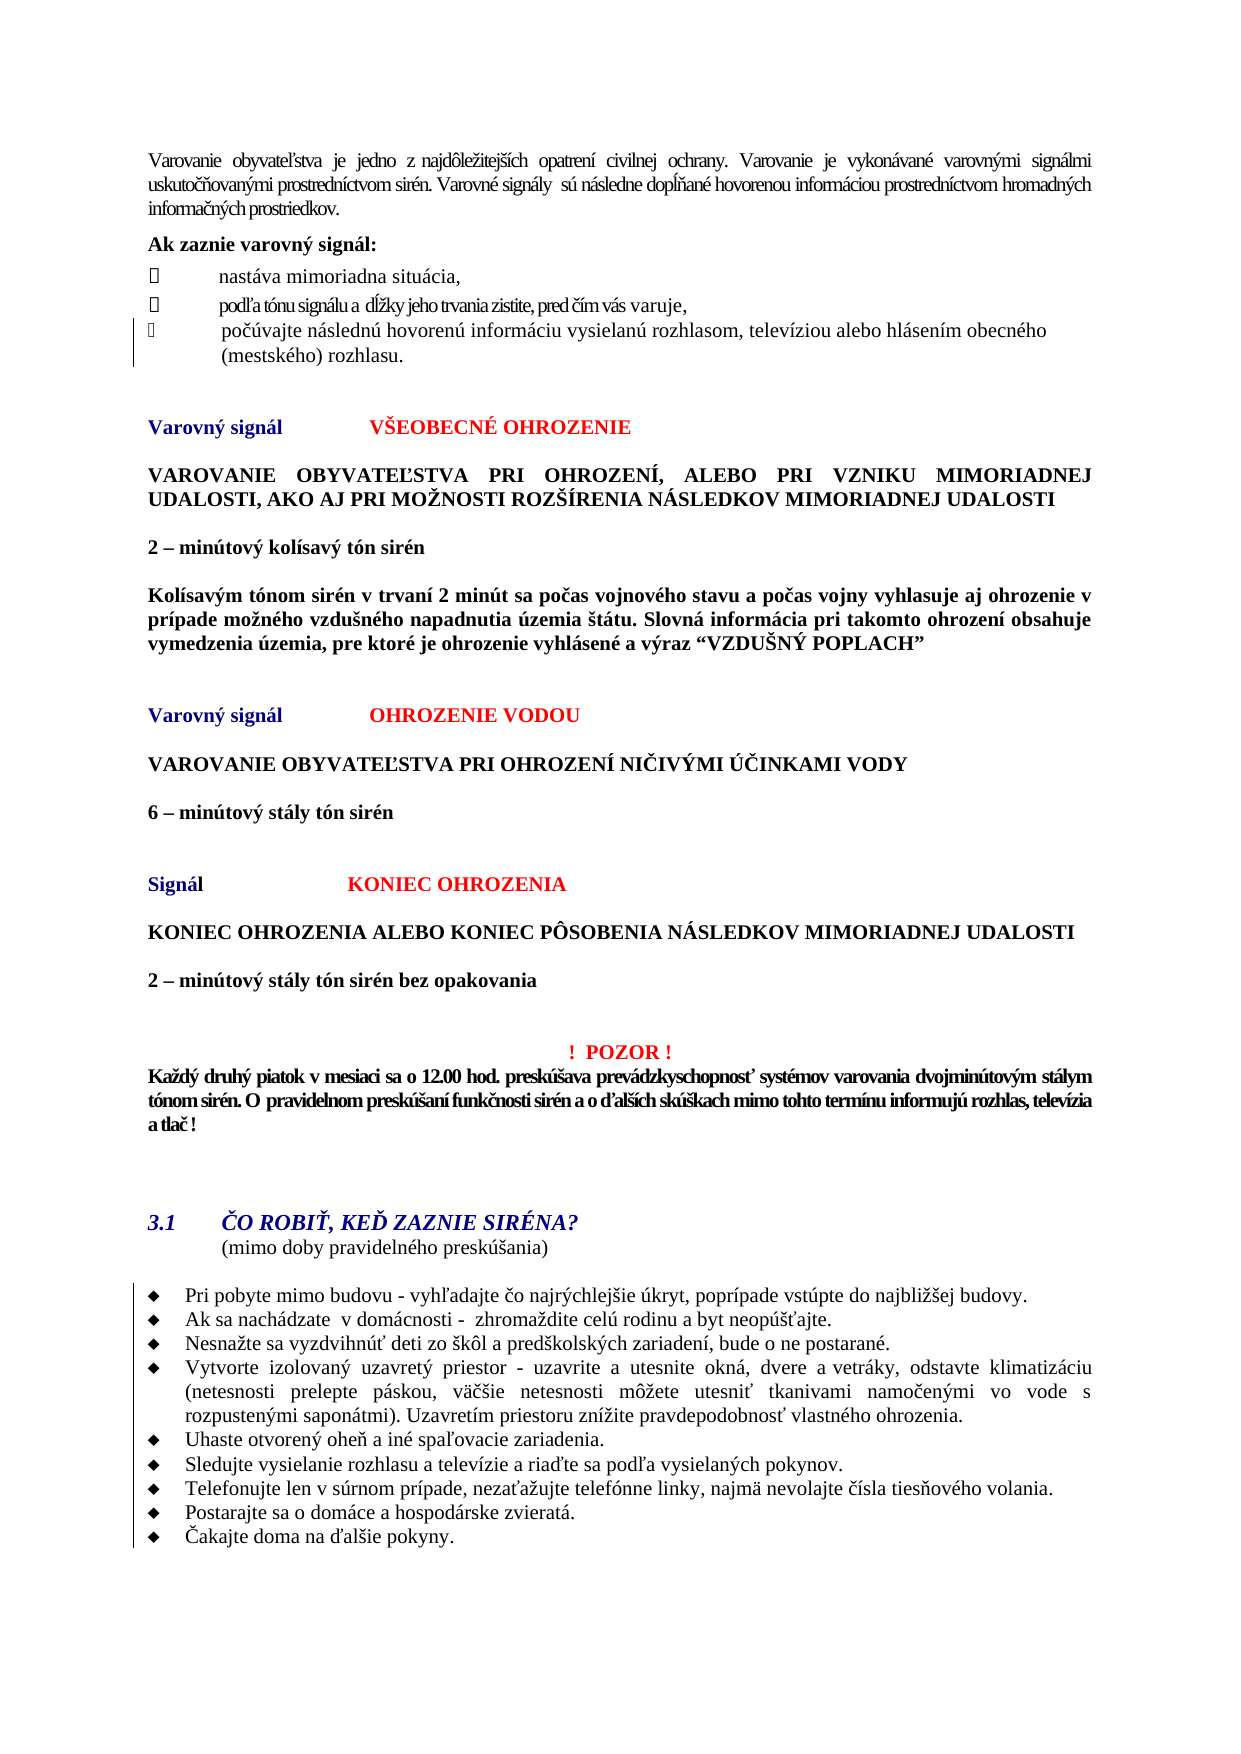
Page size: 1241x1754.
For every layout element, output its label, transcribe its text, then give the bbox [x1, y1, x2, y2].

list Čakajte doma na ďalšie pokyny. [148, 1524, 1093, 1548]
list Telefonujte len v súrnom prípade, nezaťažujte telefónne linky, najmä nevolajte čísla tiesňového volania. [148, 1476, 1093, 1499]
text 3.1 ČO ROBIŤ, KEĎ ZAZNIE SIRÉNA? [148, 1208, 1093, 1235]
text Každý druhý piatok v mesiaci sa o 12.00 hod. preskúšava prevádzkyschopnosť systémov varovania dvojminútovým stálym tónom sirén. O pravidelnom preskúšaní funkčnosti sirén a o ďalších skúškach mimo tohto termínu informujú rozhlas, televízia a tlač ! [148, 1064, 1093, 1136]
text (mimo doby pravidelného preskúšania) [221, 1235, 1093, 1259]
list Uhaste otvorený oheň a iné spaľovacie zariadenia. [148, 1427, 1093, 1451]
text ! POZOR ! [148, 1040, 1093, 1064]
text Varovný signál OHROZENIE VODOU [148, 703, 1093, 727]
subtitle VAROVANIE OBYVATEĽSTVA PRI OHROZENÍ NIČIVÝMI ÚČINKAMI VODY [148, 751, 1093, 776]
text Varovný signál Všeobecné ohrozenie [148, 414, 1093, 439]
text 6 – minútový stály tón sirén [148, 799, 1093, 824]
list Sledujte vysielanie rozhlasu a televízie a riaďte sa podľa vysielaných pokynov. [148, 1451, 1093, 1476]
text VAROVANIE OBYVATEĽSTVA PRI OHROZENÍ, ALEBO PRI VZNIKU MIMORIADNEJ UDALOSTI, AKO AJ PRI MOŽNOSTI ROZŠÍRENIA NÁSLEDKOV MIMORIADNEJ UDALOSTI [148, 463, 1093, 511]
list Vytvorte izolovaný uzavretý priestor - uzavrite a utesnite okná, dvere a vetráky, odstavte klimatizáciu (netesnosti prelepte páskou, väčšie netesnosti môžete utesniť tkanivami namočenými vo vode s rozpustenými saponátmi). Uzavretím priestoru znížite pravdepodobnosť vlastného ohrozenia. [148, 1355, 1093, 1427]
list Postarajte sa o domáce a hospodárske zvieratá. [148, 1499, 1093, 1524]
list Ak sa nachádzate v domácnosti - zhromaždite celú rodinu a byt neopúšťajte. [148, 1307, 1093, 1331]
text KONIEC OHROZENIA ALEBO KONIEC PÔSOBENIA NÁSLEDKOV MIMORIADNEJ UDALOSTI [148, 920, 1093, 944]
text Ak zaznie varovný signál: [148, 232, 1093, 256]
list Nesnažte sa vyzdvihnúť deti zo škôl a predškolských zariadení, bude o ne postarané. [148, 1331, 1093, 1355]
text  nastáva mimoriadna situácia, [148, 262, 1093, 290]
list Pri pobyte mimo budovu - vyhľadajte čo najrýchlejšie úkryt, poprípade vstúpte do najbližšej budovy. [148, 1283, 1093, 1307]
text  podľa tónu signálu a dĺžky jeho trvania zistite, pred čím vás varuje, [148, 290, 1093, 318]
text Kolísavým tónom sirén v trvaní 2 minút sa počas vojnového stavu a počas vojny vyhlasuje aj ohrozenie v prípade možného vzdušného napadnutia územia štátu. Slovná informácia pri takomto ohrození obsahuje vymedzenia územia, pre ktoré je ohrozenie vyhlásené a výraz “VZDUŠNÝ POPLACH” [148, 583, 1093, 655]
text 2 – minútový kolísavý tón sirén [148, 535, 1093, 559]
text 2 – minútový stály tón sirén bez opakovania [148, 968, 1093, 992]
text Signál KONIEC OHROZENIA [148, 872, 1093, 896]
list počúvajte následnú hovorenú informáciu vysielanú rozhlasom, televíziou alebo hlásením obecného (mestského) rozhlasu. [148, 318, 1093, 367]
text Varovanie obyvateľstva je jedno z najdôležitejších opatrení civilnej ochrany. Varovanie je vykonávané varovnými signálmi uskutočňovanými prostredníctvom sirén. Varovné signály sú následne dopĺňané hovorenou informáciou prostredníctvom hromadných informačných prostriedkov. [148, 148, 1093, 220]
